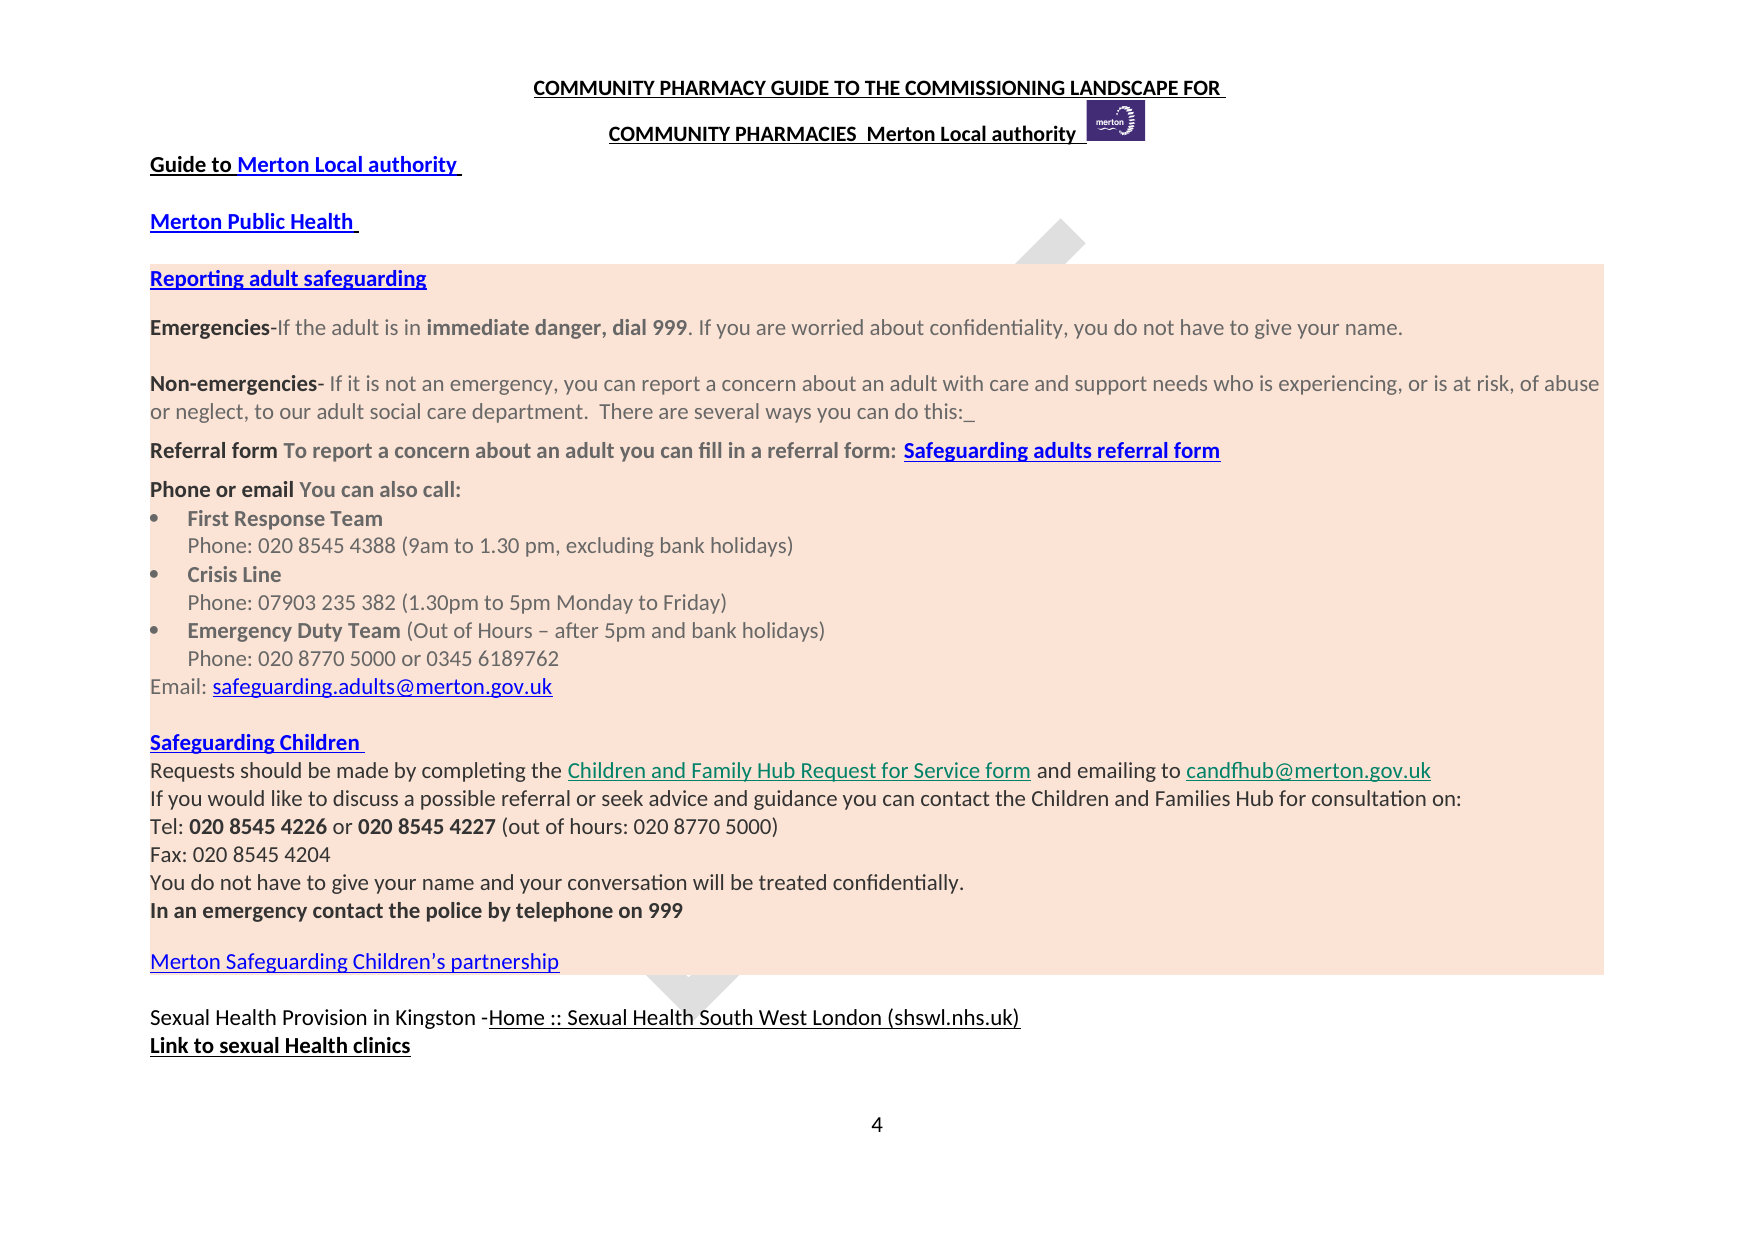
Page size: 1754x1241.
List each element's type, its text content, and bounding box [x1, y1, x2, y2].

text Tel: 020 8545 4226 or 020 8545 4227 (out of hours: 020 8770 5000) Fax: 020 8545 4204 [150, 812, 1604, 868]
text Merton Safeguarding Children’s partnership [150, 947, 1604, 975]
subtitle Referral form To report a concern about an adult you can fill in a referral form: Safeguarding adults referral form [150, 426, 1604, 464]
list First Response Team Phone: 020 8545 4388 (9am to 1.30 pm, excluding bank holidays) [150, 504, 1604, 560]
text Merton Public Health [150, 207, 1604, 235]
text You do not have to give your name and your conversation will be treated confidentially. [150, 868, 1604, 896]
text Link to sexual Health clinics [150, 1031, 1604, 1059]
text Safeguarding Children [150, 728, 1604, 756]
text Requests should be made by completing the Children and Family Hub Request for Service form and emailing to candfhub@merton.gov.uk [150, 756, 1604, 784]
text Sexual Health Provision in Kingston -Home :: Sexual Health South West London (shswl.nhs.uk) [150, 1003, 1604, 1031]
subtitle Phone or email You can also call: [150, 464, 1604, 504]
text If you would like to discuss a possible referral or seek advice and guidance you can contact the Children and Families Hub for consultation on: [150, 784, 1604, 812]
subtitle Emergencies-If the adult is in immediate danger, dial 999. If you are worried about confidentiality, you do not have to give your name. [150, 294, 1604, 341]
list Emergency Duty Team (Out of Hours – after 5pm and bank holidays) Phone: 020 8770 5000 or 0345 6189762 [150, 616, 1604, 672]
text Email: safeguarding.adults@merton.gov.uk [150, 672, 1604, 700]
picture [1086, 100, 1146, 141]
text In an emergency contact the police by telephone on 999 [150, 896, 1604, 924]
text Reporting adult safeguarding [150, 264, 1604, 292]
subtitle Non-emergencies- If it is not an emergency, you can report a concern about an adult with care and support needs who is experiencing, or is at risk, of abuse or neglect, to our adult social care department. There are several ways you can do this:_ [150, 369, 1604, 426]
list Crisis Line Phone: 07903 235 382 (1.30pm to 5pm Monday to Friday) [150, 560, 1604, 616]
text Guide to Merton Local authority [150, 150, 1604, 178]
